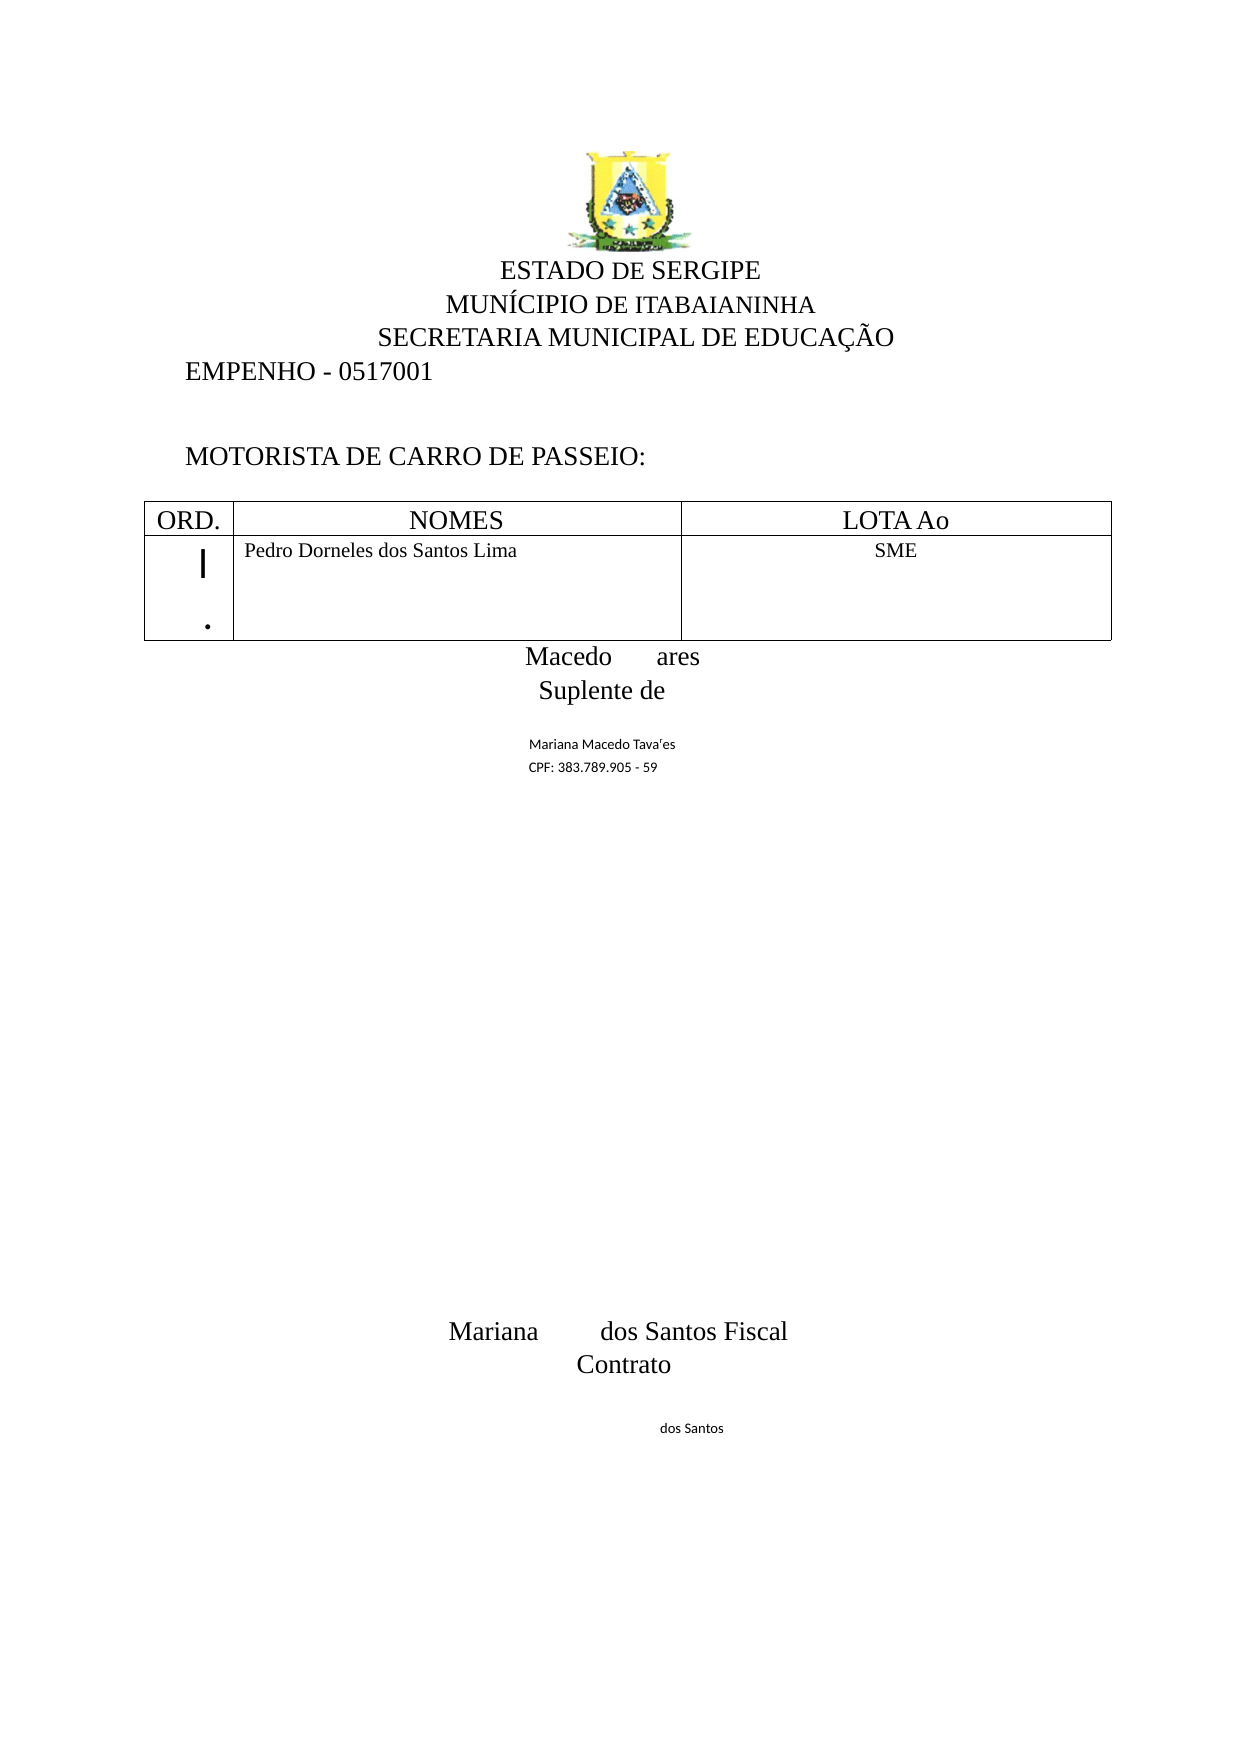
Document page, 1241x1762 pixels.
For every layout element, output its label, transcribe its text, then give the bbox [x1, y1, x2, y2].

table_cell SME [682, 536, 1111, 640]
table_cell Pedro Dorneles dos Santos Lima [234, 536, 681, 640]
text MOTORISTA DE CARRO DE PASSEIO: [185, 440, 1058, 471]
table_header ORD. [145, 502, 233, 535]
text Suplente de [176, 674, 1028, 705]
table_cell l . [145, 536, 233, 640]
text EMPENHO - 0517001 [185, 355, 1058, 386]
text Mariana Macedo Tavares CPF: 383.789.905 - 59 [528, 735, 690, 776]
picture [567, 151, 692, 252]
text Macedo ares [176, 641, 1058, 671]
table_header NOMES [234, 502, 681, 535]
table_header LOTA Ao [682, 502, 1111, 535]
